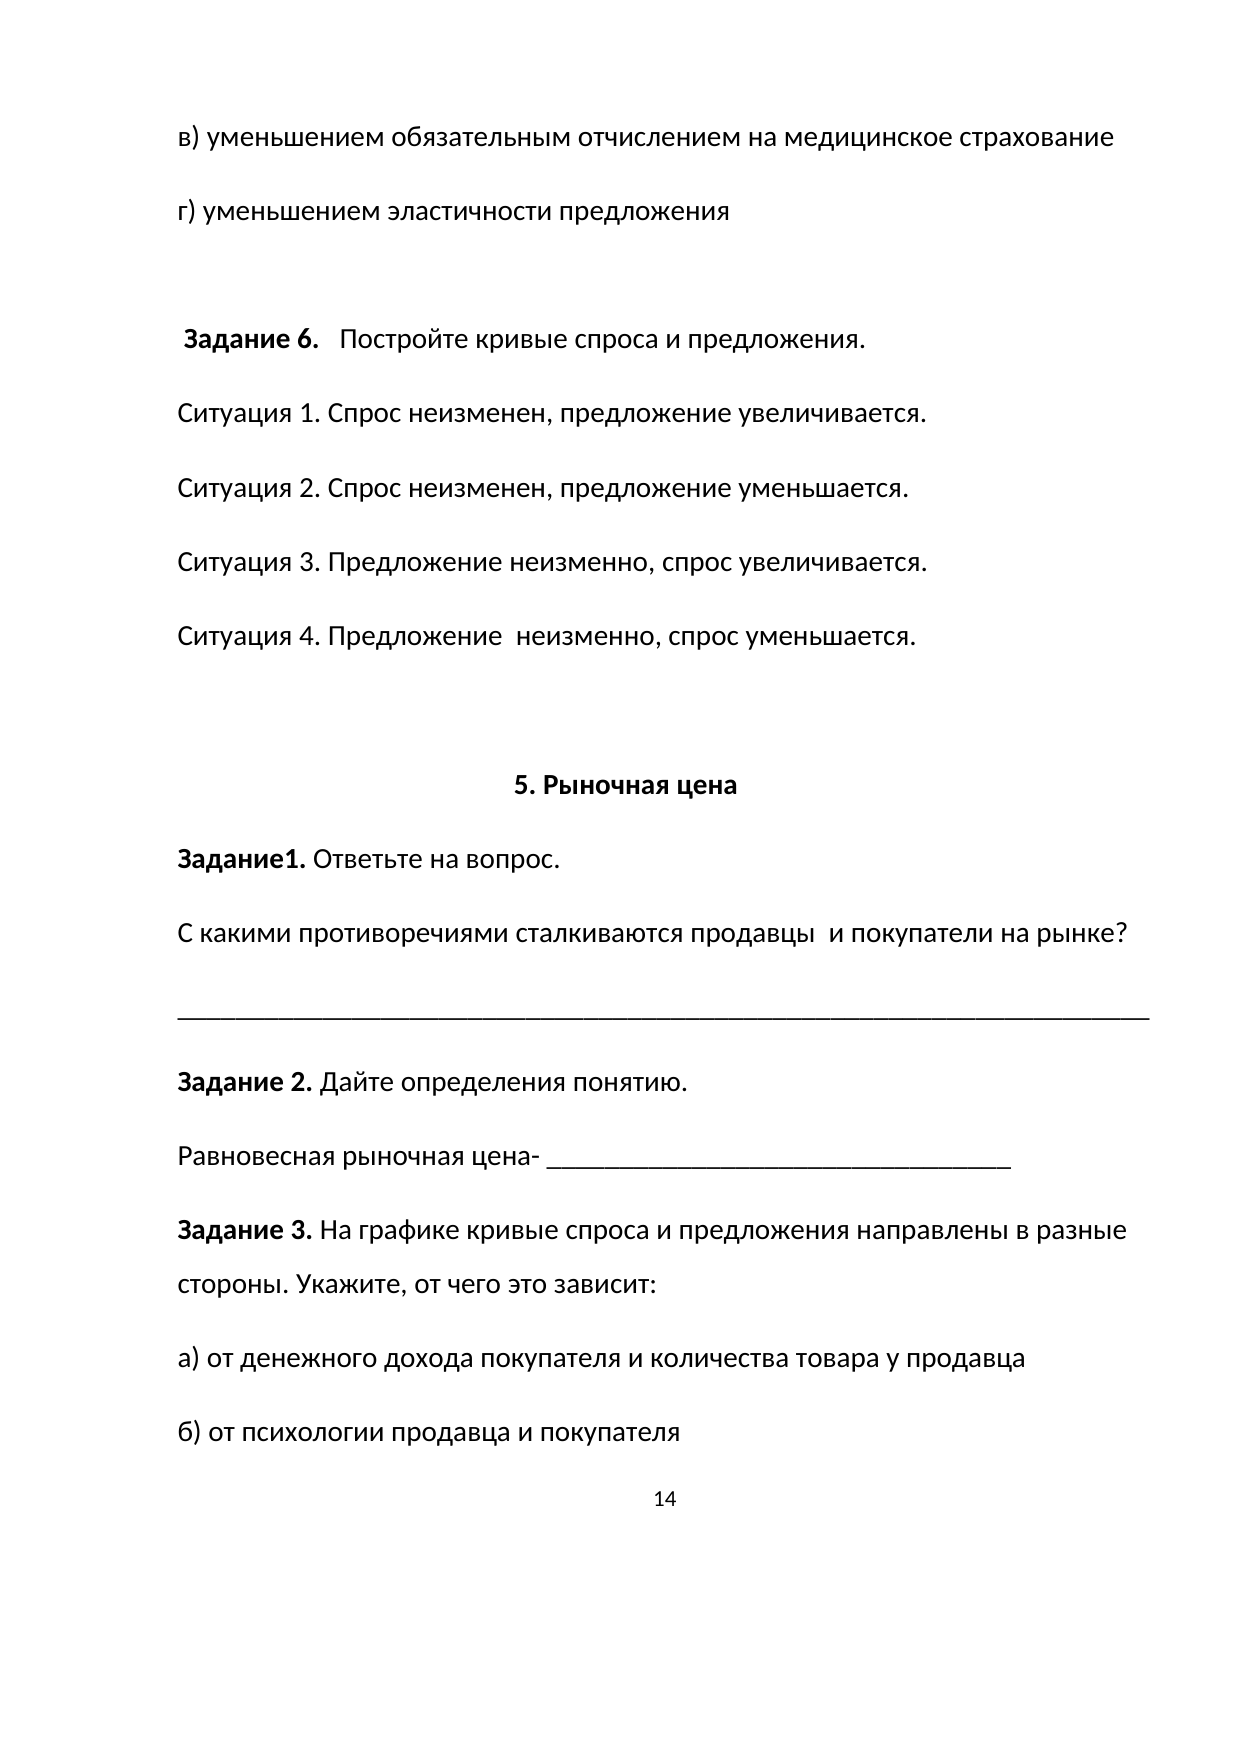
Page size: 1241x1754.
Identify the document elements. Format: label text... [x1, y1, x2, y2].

text Задание 3. На графике кривые спроса и предложения направлены в разные стороны. Укажите, от чего это зависит: [177, 1211, 1152, 1300]
text ___________________________________________________________________ [177, 988, 1152, 1024]
text Задание1. Ответьте на вопрос. [177, 840, 1152, 876]
text 5. Рыночная цена [177, 766, 1152, 801]
text Равновесная рыночная цена- ________________________________ [177, 1137, 1152, 1173]
text г) уменьшением эластичности предложения [177, 192, 1152, 281]
text Задание 6. Постройте кривые спроса и предложения. [177, 320, 1152, 356]
text б) от психологии продавца и покупателя [177, 1413, 1152, 1449]
text Ситуация 4. Предложение неизменно, спрос уменьшается. [177, 617, 1152, 653]
text Ситуация 2. Спрос неизменен, предложение уменьшается. [177, 469, 1152, 504]
text Ситуация 1. Спрос неизменен, предложение увеличивается. [177, 394, 1152, 430]
text Ситуация 3. Предложение неизменно, спрос увеличивается. [177, 543, 1152, 578]
text С какими противоречиями сталкиваются продавцы и покупатели на рынке? [177, 914, 1152, 950]
text а) от денежного дохода покупателя и количества товара у продавца [177, 1339, 1152, 1375]
text в) уменьшением обязательным отчислением на медицинское страхование [177, 118, 1152, 154]
text Задание 2. Дайте определения понятию. [177, 1063, 1152, 1098]
